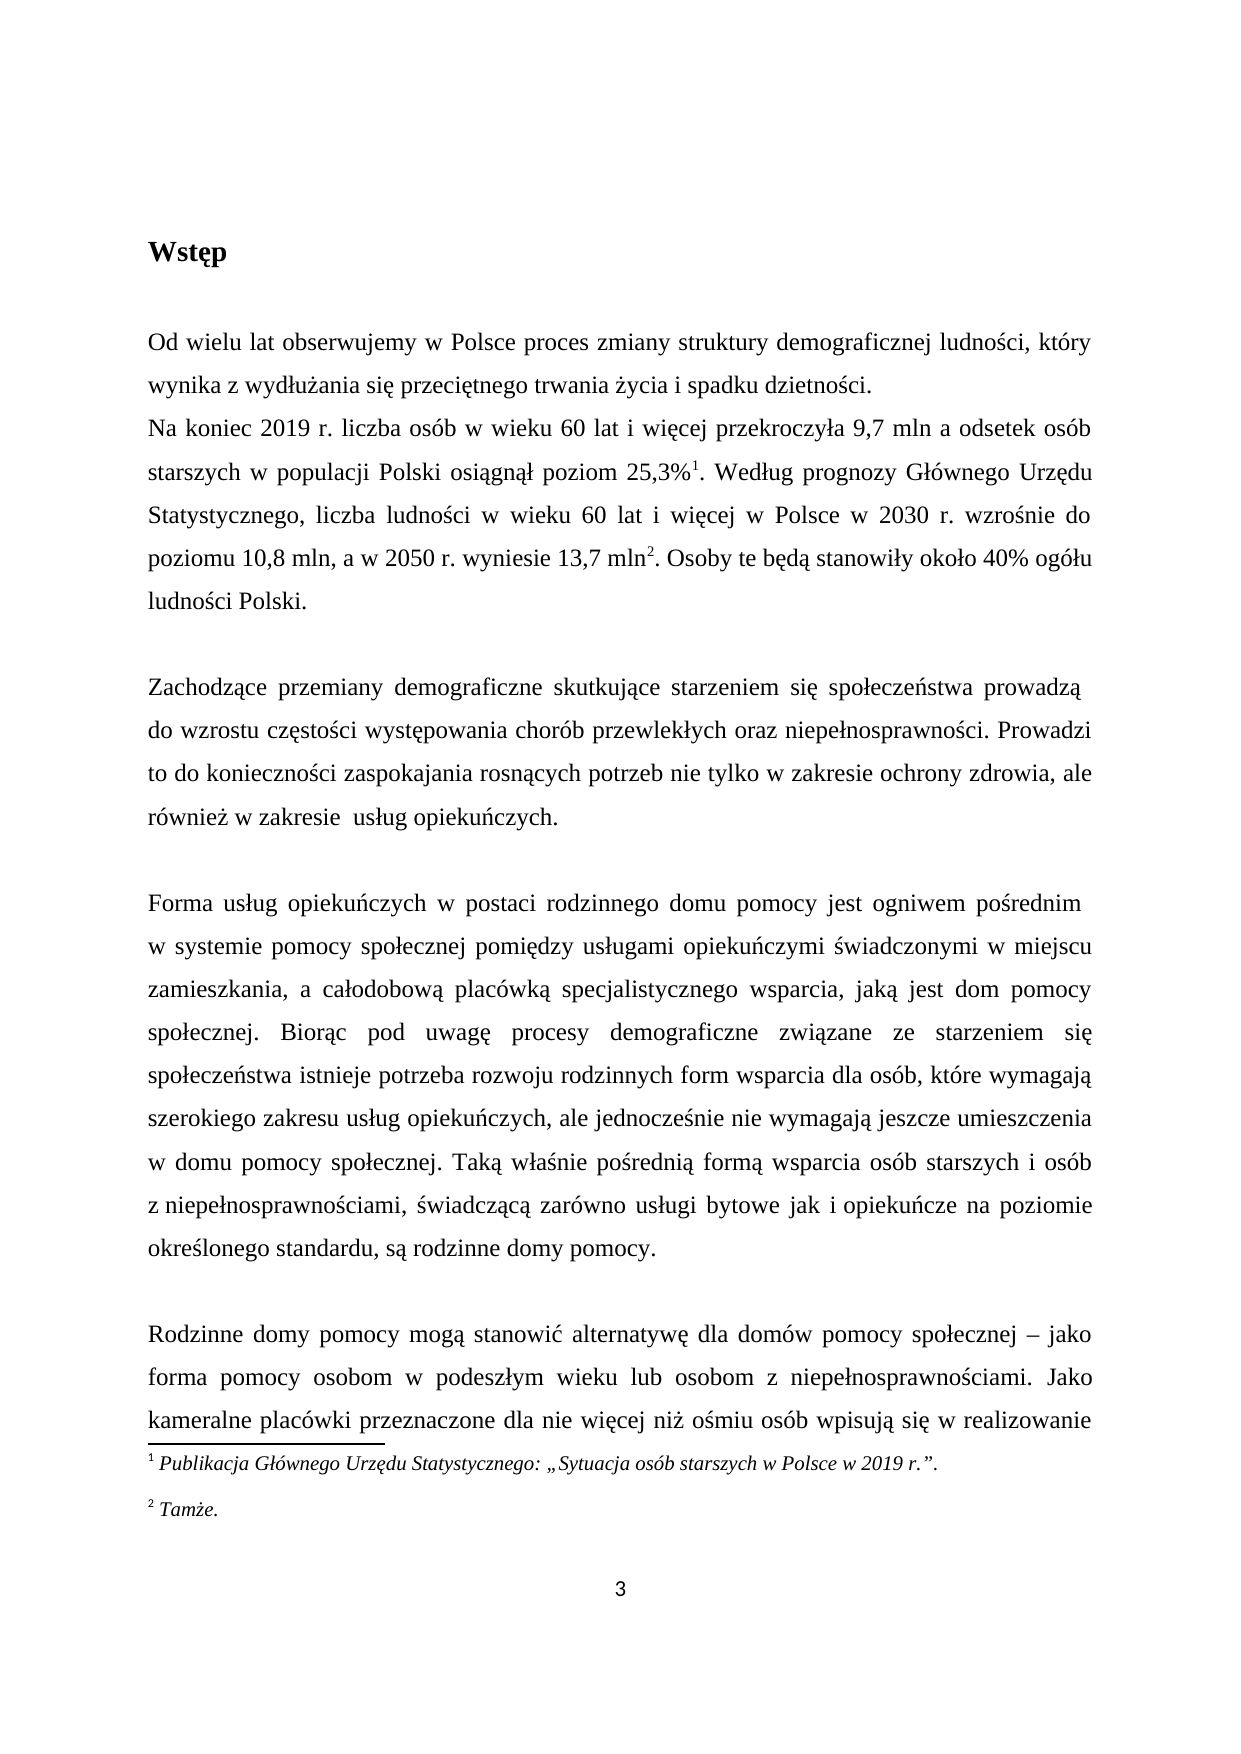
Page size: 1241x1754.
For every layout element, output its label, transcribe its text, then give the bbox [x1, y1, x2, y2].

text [148, 1319, 1093, 1434]
text Na koniec 2019 r. liczba osób w wieku 60 lat i więcej przekroczyła 9,7 mln a odsetek osób starszych w populacji Polski osiągnął poziom 25,3%. Według prognozy Głównego Urzędu Statystycznego, liczba ludności w wieku 60 lat i więcej w Polsce w 2030 r. wzrośnie do poziomu 10,8 mln, a w 2050 r. wyniesie 13,7 mln. Osoby te będą stanowiły około 40% ogółu ludności Polski. [148, 413, 1093, 615]
text Forma usług opiekuńczych w postaci rodzinnego domu pomocy jest ogniwem pośrednim w systemie pomocy społecznej pomiędzy usługami opiekuńczymi świadczonymi w miejscu zamieszkania, a całodobową placówką specjalistycznego wsparcia, jaką jest dom pomocy społecznej. Biorąc pod uwagę procesy demograficzne związane ze starzeniem się społeczeństwa istnieje potrzeba rozwoju rodzinnych form wsparcia dla osób, które wymagają szerokiego zakresu usług opiekuńczych, ale jednocześnie nie wymagają jeszcze umieszczenia w domu pomocy społecznej. Taką właśnie pośrednią formą wsparcia osób starszych i osób z niepełnosprawnościami, świadczącą zarówno usługi bytowe jak i opiekuńcze na poziomie określonego standardu, są rodzinne domy pomocy. [148, 888, 1093, 1262]
text Wstęp [148, 234, 1093, 267]
text Od wielu lat obserwujemy w Polsce proces zmiany struktury demograficznej ludności, który wynika z wydłużania się przeciętnego trwania życia i spadku dzietności. [148, 327, 1093, 399]
text Zachodzące przemiany demograficzne skutkujące starzeniem się społeczeństwa prowadzą do wzrostu częstości występowania chorób przewlekłych oraz niepełnosprawności. Prowadzi to do konieczności zaspokajania rosnących potrzeb nie tylko w zakresie ochrony zdrowia, ale również w zakresie usług opiekuńczych. [148, 672, 1093, 830]
